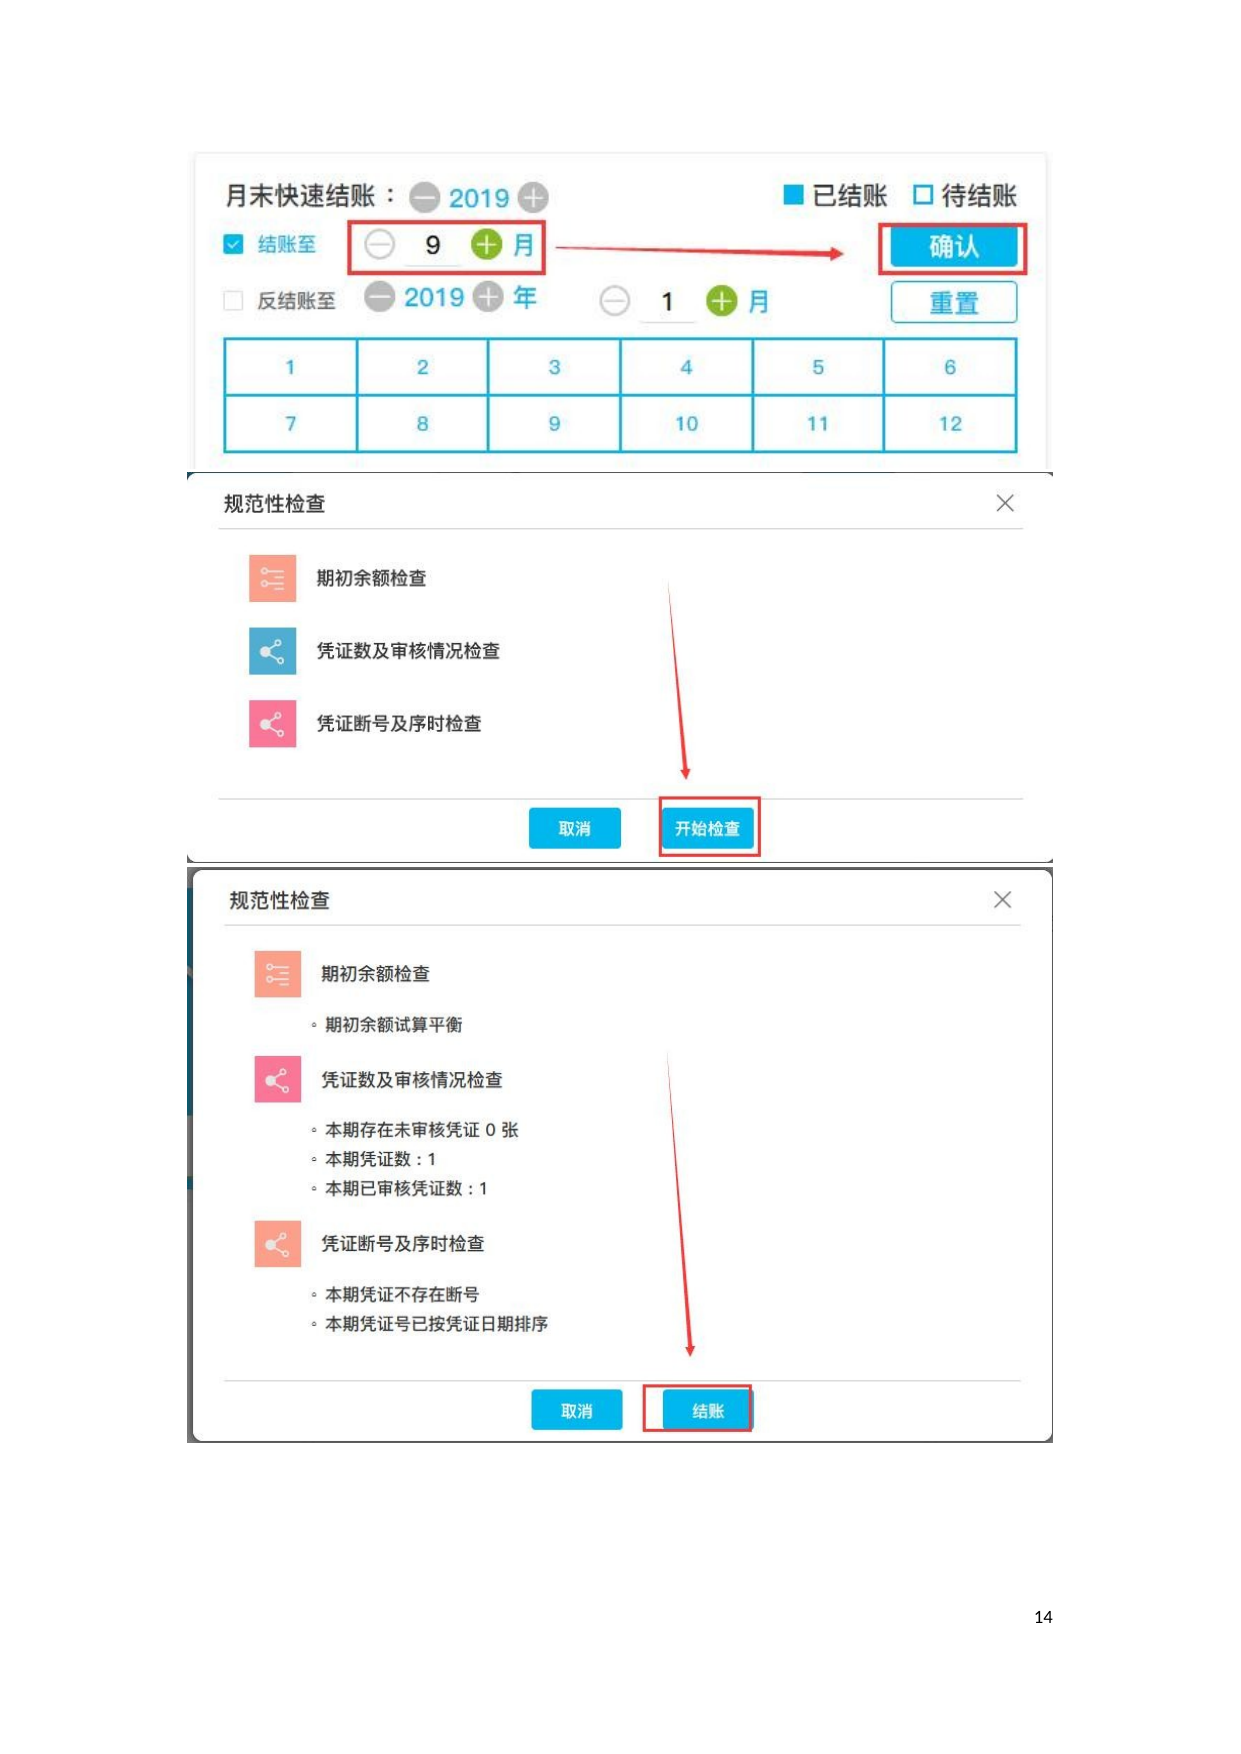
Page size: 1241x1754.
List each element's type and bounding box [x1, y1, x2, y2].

picture [187, 867, 1053, 1443]
picture [187, 472, 1053, 863]
picture [187, 151, 1053, 469]
